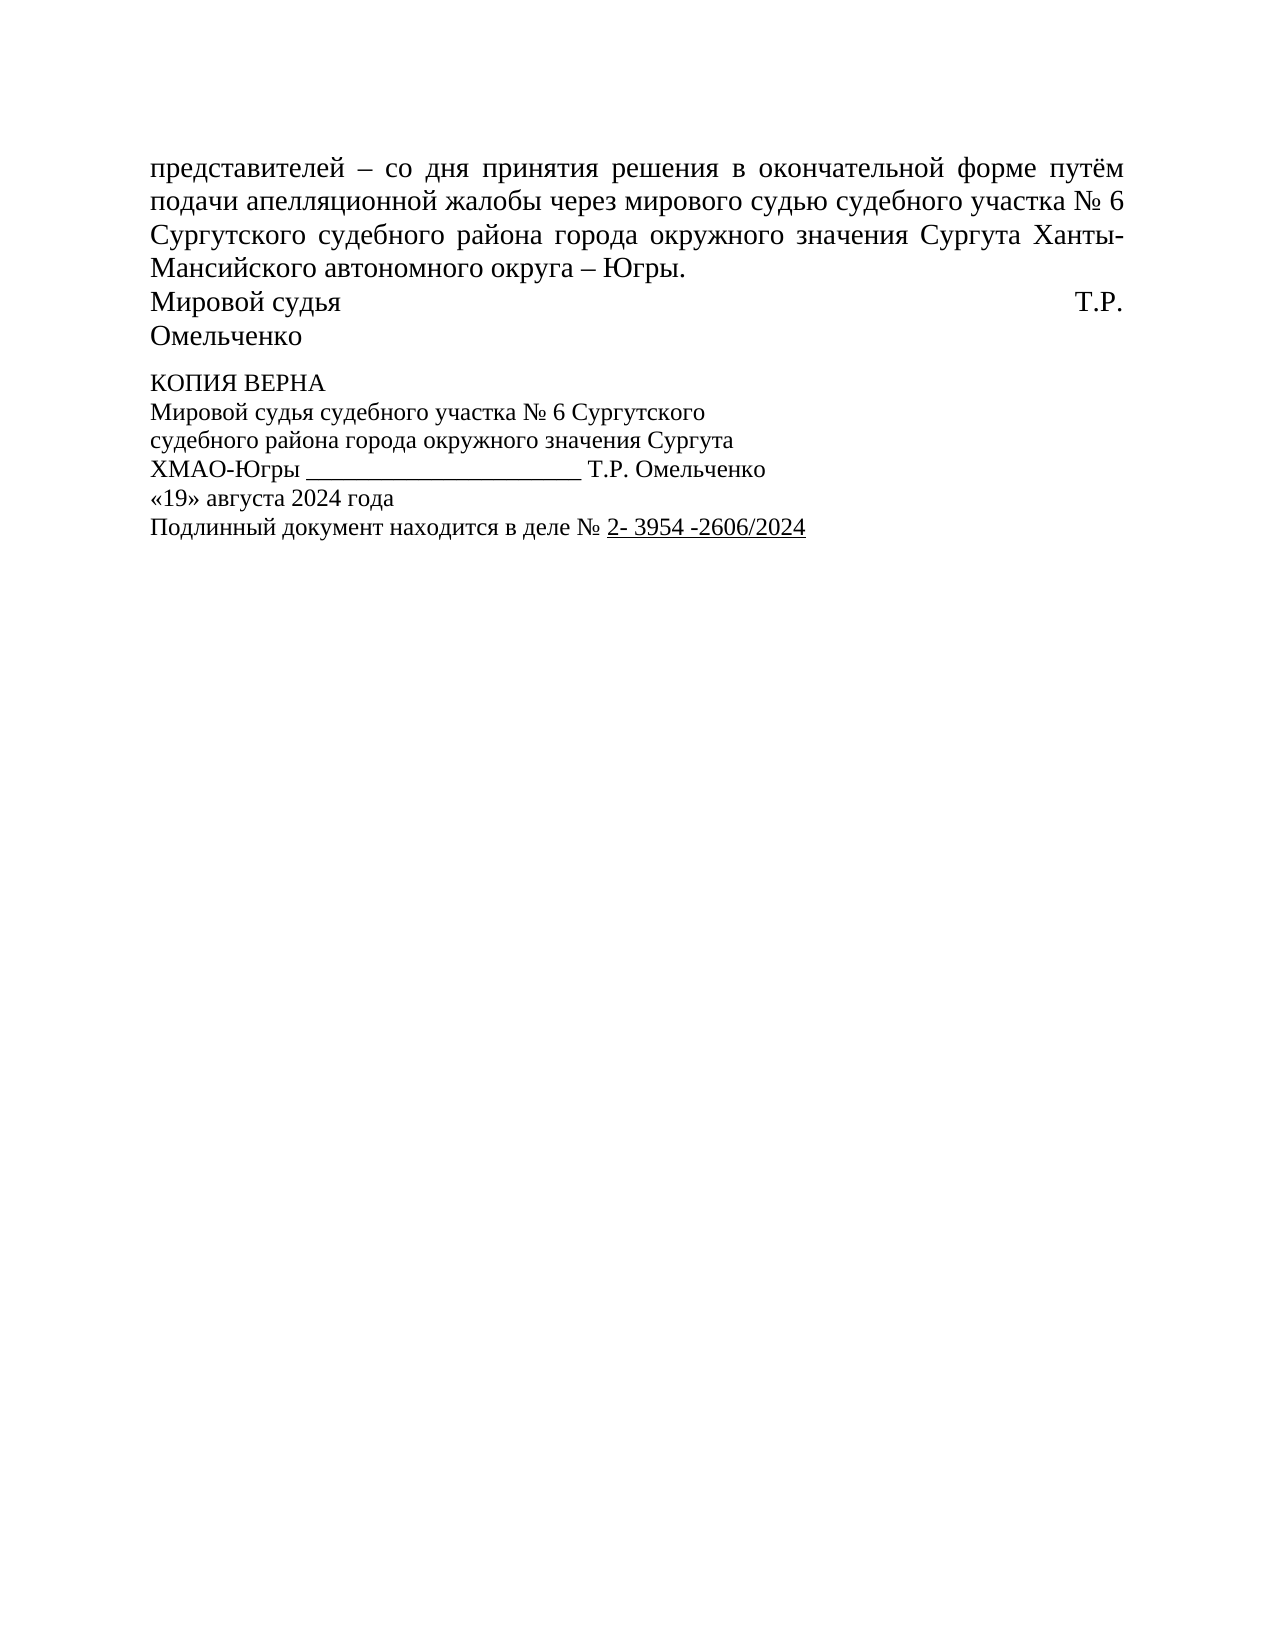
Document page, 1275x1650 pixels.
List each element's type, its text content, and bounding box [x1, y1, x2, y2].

text судебного района города окружного значения Сургута [150, 425, 1125, 454]
text Подлинный документ находится в деле № 2- 3954 -2606/2024 [150, 512, 1125, 540]
text КОПИЯ ВЕРНА [150, 368, 1125, 397]
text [150, 150, 1125, 284]
text «19» августа 2024 года [150, 483, 1125, 512]
text Мировой судья Т.Р. Омельченко [150, 284, 1125, 351]
text Мировой судья судебного участка № 6 Сургутского [150, 397, 1125, 425]
text ХМАО-Югры ______________________ Т.Р. Омельченко [150, 454, 1125, 483]
